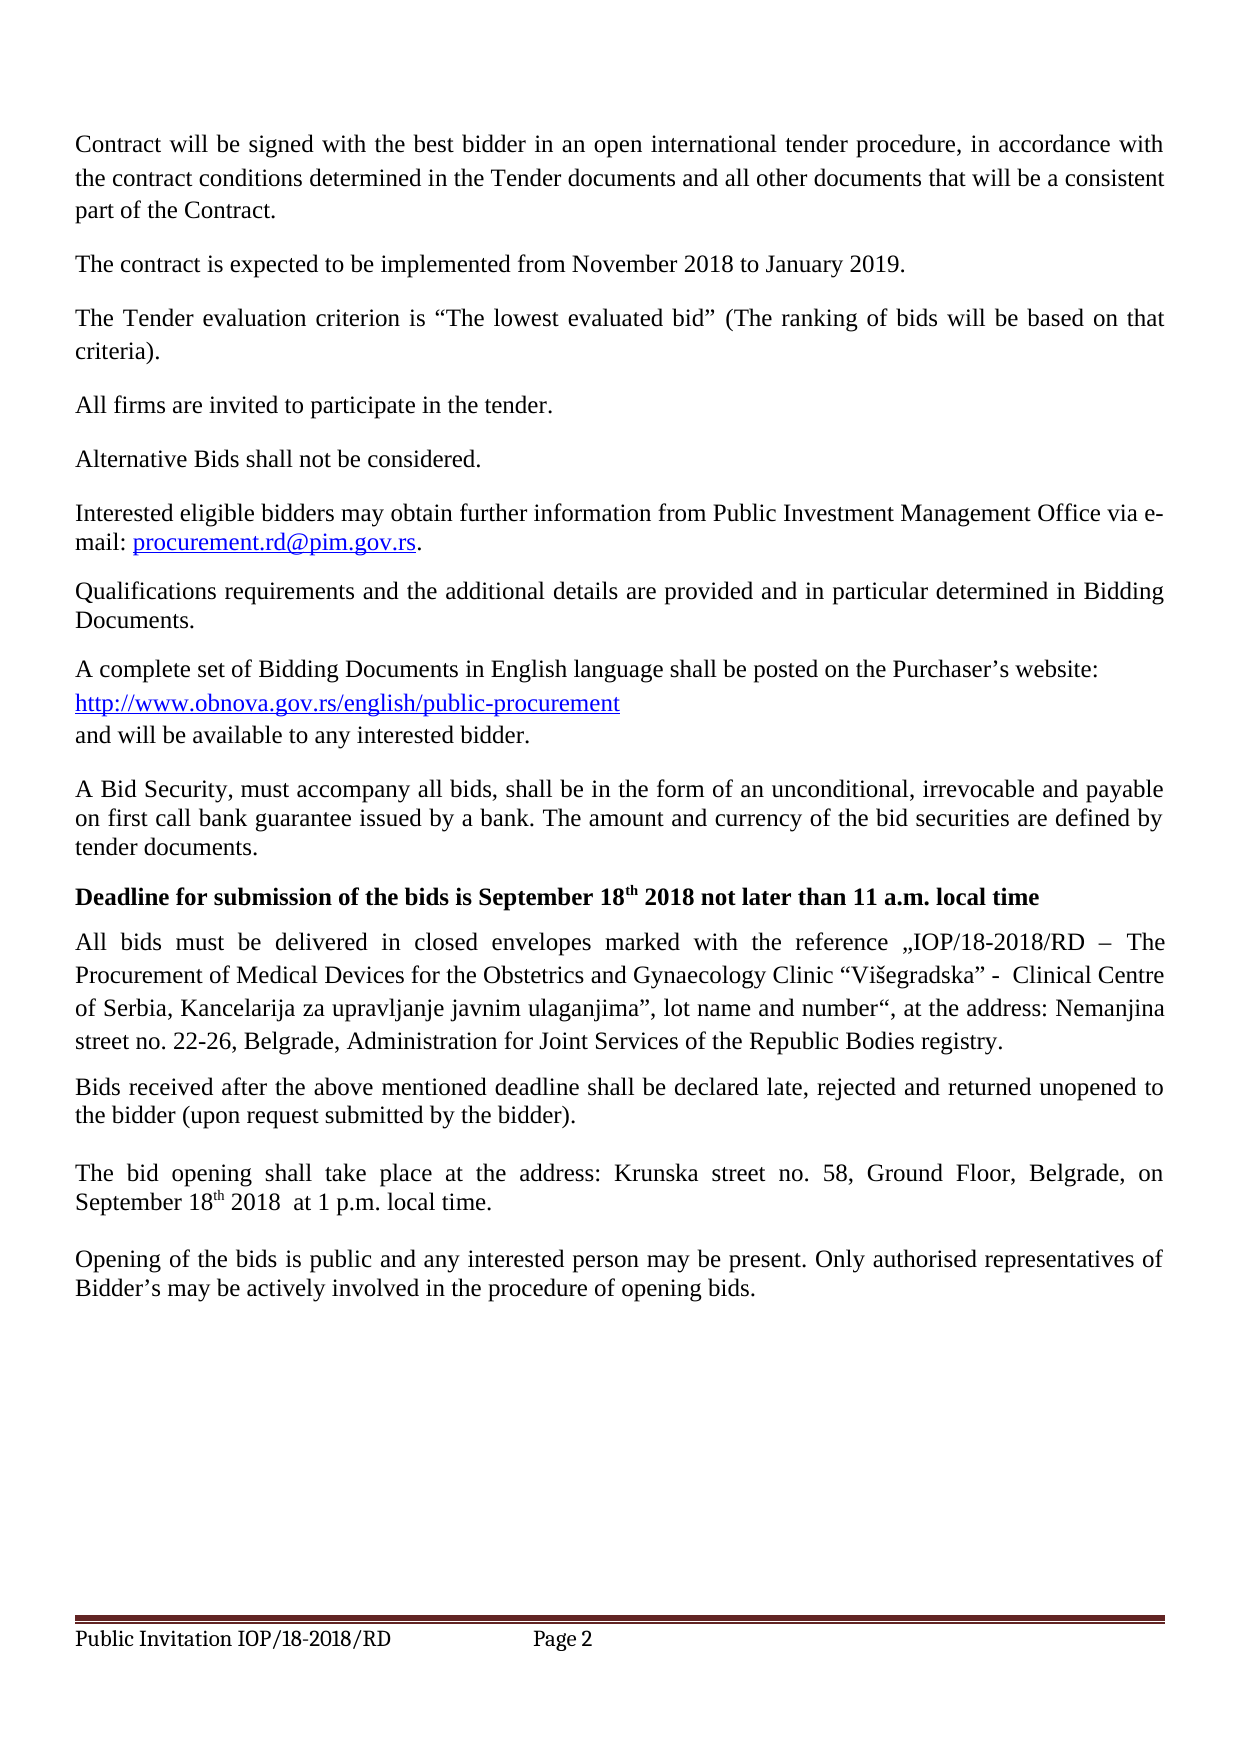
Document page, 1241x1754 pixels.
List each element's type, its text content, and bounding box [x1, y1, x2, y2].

text A complete set of Bidding Documents in English language shall be posted on the Purchaser’s website: [75, 654, 1165, 683]
text All bids must be delivered in closed envelopes marked with the reference „IOP/18-2018/RD – The Procurement of Medical Devices for the Obstetrics and Gynaecology Clinic “Višegradska” - Clinical Centre of Serbia, Kancelarija za upravljanje javnim ulaganjima”, lot name and number“, at the address: Nemanjina street no. 22-26, Belgrade, Administration for Joint Services of the Republic Bodies registry. [75, 927, 1165, 1055]
text A Bid Security, must accompany all bids, shall be in the form of an unconditional, irrevocable and payable on first call bank guarantee issued by a bank. The amount and currency of the bid securities are defined by tender documents. [75, 774, 1165, 861]
text Alternative Bids shall not be considered. [75, 444, 1165, 473]
text The contract is expected to be implemented from November 2018 to January 2019. [75, 249, 1165, 278]
text and will be available to any interested bidder. [75, 721, 1165, 749]
text http://www.obnova.gov.rs/english/public-procurement [75, 688, 1165, 716]
text Deadline for submission of the bids is September 18th 2018 not later than 11 a.m. local time [75, 882, 1165, 910]
text The bid opening shall take place at the address: Krunska street no. 58, Ground Floor, Belgrade, on September 18th 2018 at 1 p.m. local time. [75, 1158, 1165, 1215]
text Qualifications requirements and the additional details are provided and in particular determined in Bidding Documents. [75, 576, 1165, 634]
text Contract will be signed with the best bidder in an open international tender procedure, in accordance with the contract conditions determined in the Tender documents and all other documents that will be a consistent part of the Contract. [75, 129, 1165, 224]
text Bids received after the above mentioned deadline shall be declared late, rejected and returned unopened to the bidder (upon request submitted by the bidder). [75, 1072, 1165, 1129]
text Interested eligible bidders may obtain further information from Public Investment Management Office via e-mail: procurement.rd@pim.gov.rs. [75, 498, 1165, 555]
text Opening of the bids is public and any interested person may be present. Only authorised representatives of Bidder’s may be actively involved in the procedure of opening bids. [75, 1244, 1165, 1302]
text All firms are invited to participate in the tender. [75, 390, 1165, 419]
text The Tender evaluation criterion is “The lowest evaluated bid” (The ranking of bids will be based on that criteria). [75, 303, 1165, 365]
